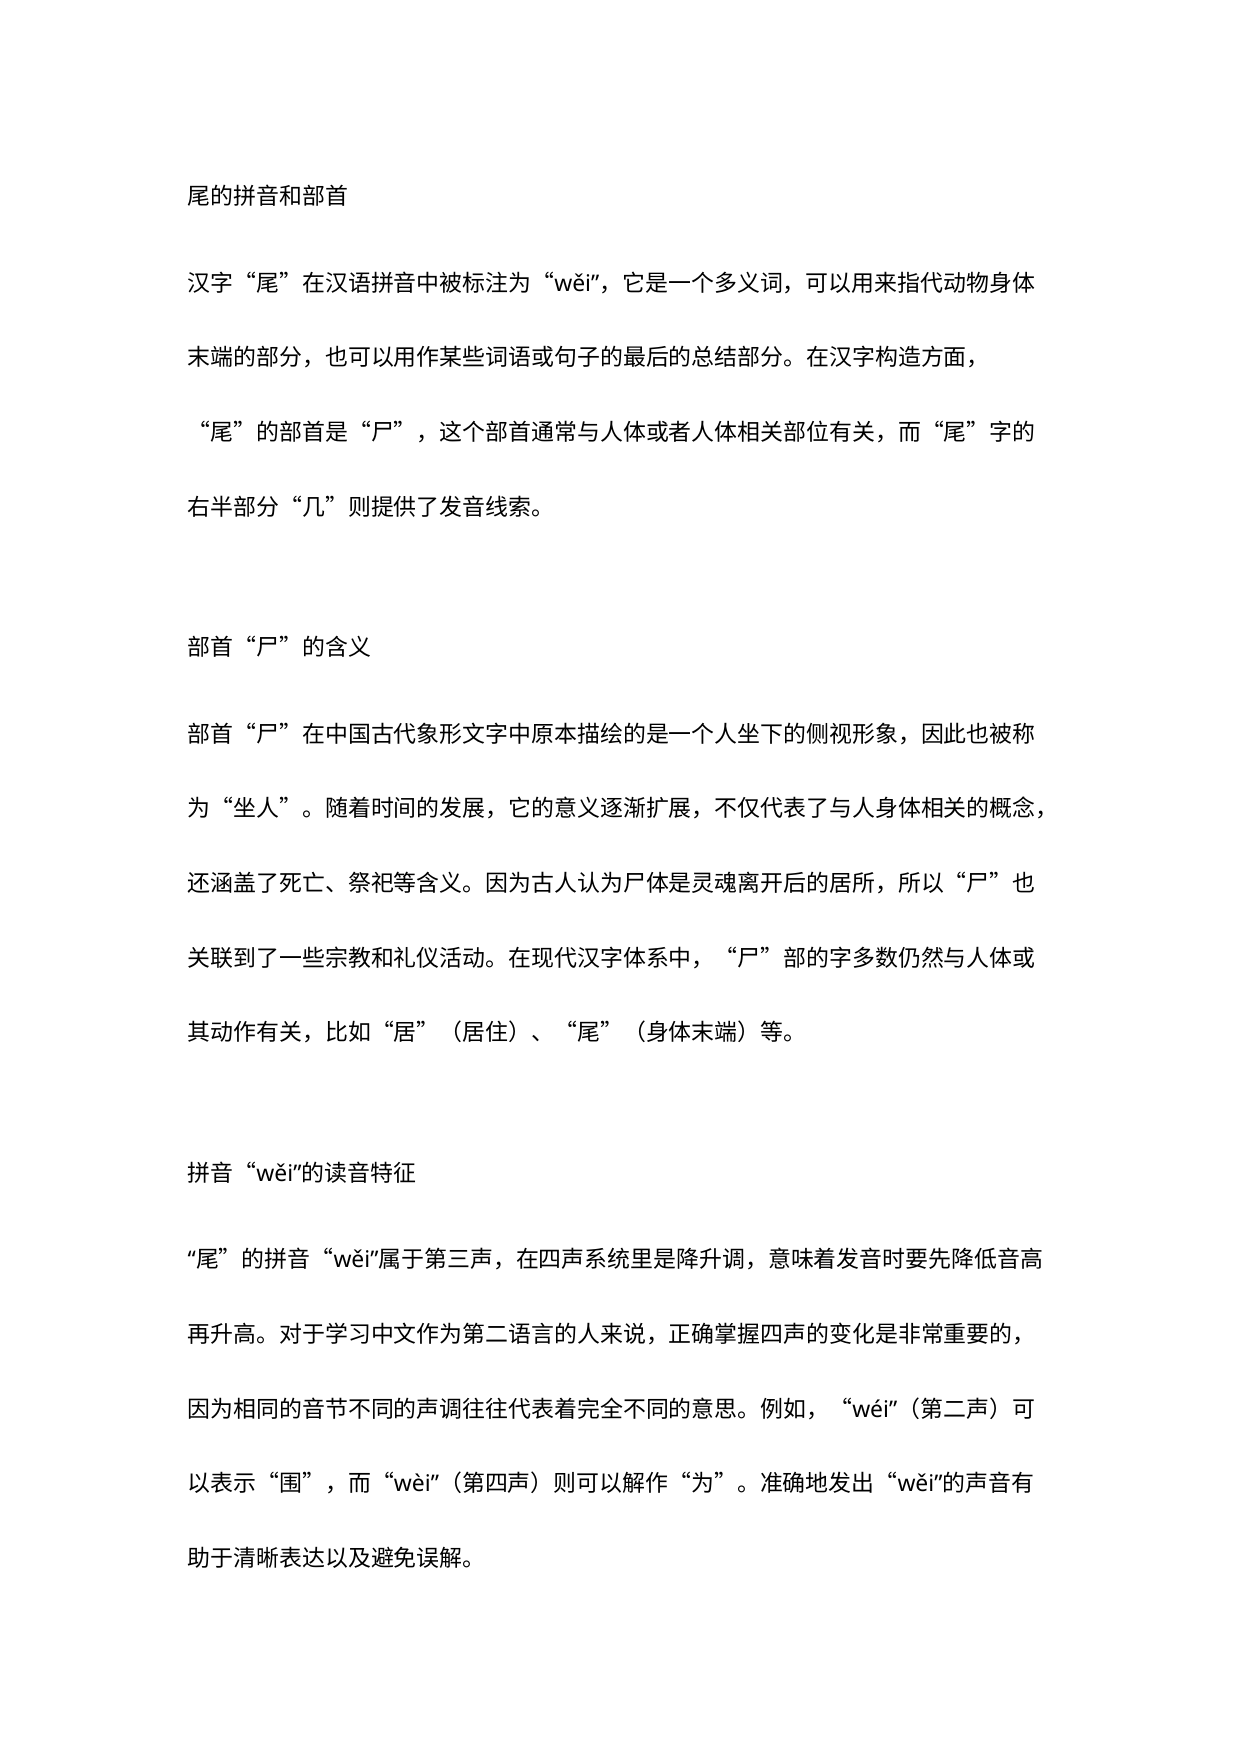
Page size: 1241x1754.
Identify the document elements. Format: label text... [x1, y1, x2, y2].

text “尾”的拼音“wěi”属于第三声，在四声系统里是降升调，意味着发音时要先降低音高再升高。对于学习中文作为第二语言的人来说，正确掌握四声的变化是非常重要的，因为相同的音节不同的声调往往代表着完全不同的意思。例如，“wéi”（第二声）可以表示“围”，而“wèi”（第四声）则可以解作“为”。准确地发出“wěi”的声音有助于清晰表达以及避免误解。 [187, 1225, 1053, 1589]
text 汉字“尾”在汉语拼音中被标注为“wěi”，它是一个多义词，可以用来指代动物身体末端的部分，也可以用作某些词语或句子的最后的总结部分。在汉字构造方面，“尾”的部首是“尸”，这个部首通常与人体或者人体相关部位有关，而“尾”字的右半部分“几”则提供了发音线索。 [187, 248, 1053, 538]
text 部首“尸”的含义 [187, 613, 1053, 678]
text 尾的拼音和部首 [187, 162, 1053, 227]
text 拼音“wěi”的读音特征 [187, 1139, 1053, 1204]
text 部首“尸”在中国古代象形文字中原本描绘的是一个人坐下的侧视形象，因此也被称为“坐人”。随着时间的发展，它的意义逐渐扩展，不仅代表了与人身体相关的概念，还涵盖了死亡、祭祀等含义。因为古人认为尸体是灵魂离开后的居所，所以“尸”也关联到了一些宗教和礼仪活动。在现代汉字体系中，“尸”部的字多数仍然与人体或其动作有关，比如“居”（居住）、“尾”（身体末端）等。 [187, 699, 1053, 1063]
